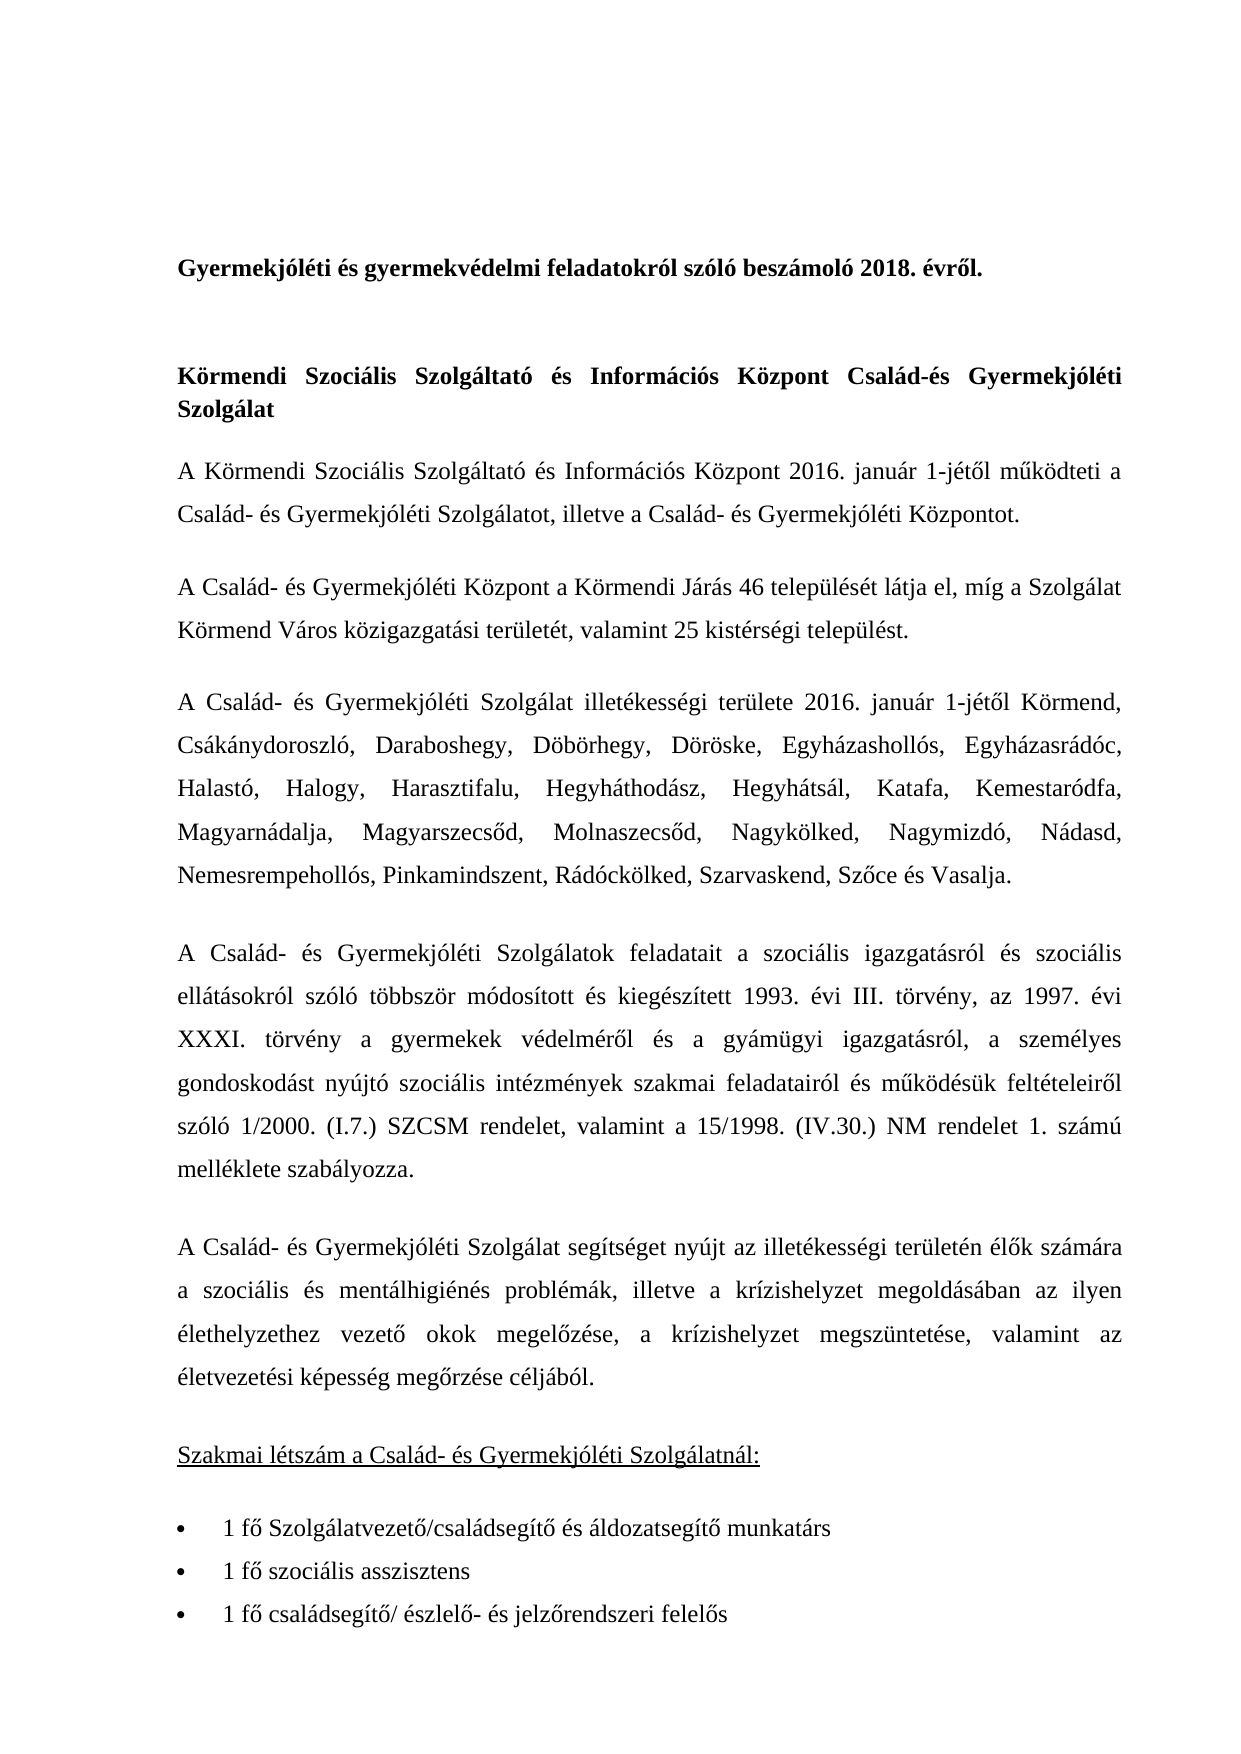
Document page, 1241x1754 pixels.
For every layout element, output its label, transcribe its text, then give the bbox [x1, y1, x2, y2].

text Gyermekjóléti és gyermekvédelmi feladatokról szóló beszámoló 2018. évről. [177, 253, 1123, 282]
text A Család- és Gyermekjóléti Szolgálat illetékességi területe 2016. január 1-jétől Körmend, Csákánydoroszló, Daraboshegy, Döbörhegy, Döröske, Egyházashollós, Egyházasrádóc, Halastó, Halogy, Harasztifalu, Hegyháthodász, Hegyhátsál, Katafa, Kemestaródfa, Magyarnádalja, Magyarszecsőd, Molnaszecsőd, Nagykölked, Nagymizdó, Nádasd, Nemesrempehollós, Pinkamindszent, Rádóckölked, Szarvaskend, Szőce és Vasalja. [177, 687, 1123, 888]
list 1 fő családsegítő/ észlelő- és jelzőrendszeri felelős [177, 1599, 1123, 1628]
list 1 fő Szolgálatvezető/családsegítő és áldozatsegítő munkatárs [177, 1513, 1123, 1541]
text A Család- és Gyermekjóléti Központ a Körmendi Járás 46 települését látja el, míg a Szolgálat Körmend Város közigazgatási területét, valamint 25 kistérségi települést. [177, 572, 1123, 644]
text A Család- és Gyermekjóléti Szolgálat segítséget nyújt az illetékességi területén élők számára a szociális és mentálhigiénés problémák, illetve a krízishelyzet megoldásában az ilyen élethelyzethez vezető okok megelőzése, a krízishelyzet megszüntetése, valamint az életvezetési képesség megőrzése céljából. [177, 1232, 1123, 1391]
text A Körmendi Szociális Szolgáltató és Információs Központ 2016. január 1-jétől működteti a Család- és Gyermekjóléti Szolgálatot, illetve a Család- és Gyermekjóléti Központot. [177, 456, 1123, 528]
text Körmendi Szociális Szolgáltató és Információs Központ Család-és Gyermekjóléti Szolgálat [177, 361, 1123, 423]
text A Család- és Gyermekjóléti Szolgálatok feladatait a szociális igazgatásról és szociális ellátásokról szóló többször módosított és kiegészített 1993. évi III. törvény, az 1997. évi XXXI. törvény a gyermekek védelméről és a gyámügyi igazgatásról, a személyes gondoskodást nyújtó szociális intézmények szakmai feladatairól és működésük feltételeiről szóló 1/2000. (I.7.) SZCSM rendelet, valamint a 15/1998. (IV.30.) NM rendelet 1. számú melléklete szabályozza. [177, 938, 1123, 1183]
text Szakmai létszám a Család- és Gyermekjóléti Szolgálatnál: [177, 1440, 1123, 1469]
list 1 fő szociális asszisztens [177, 1556, 1123, 1584]
